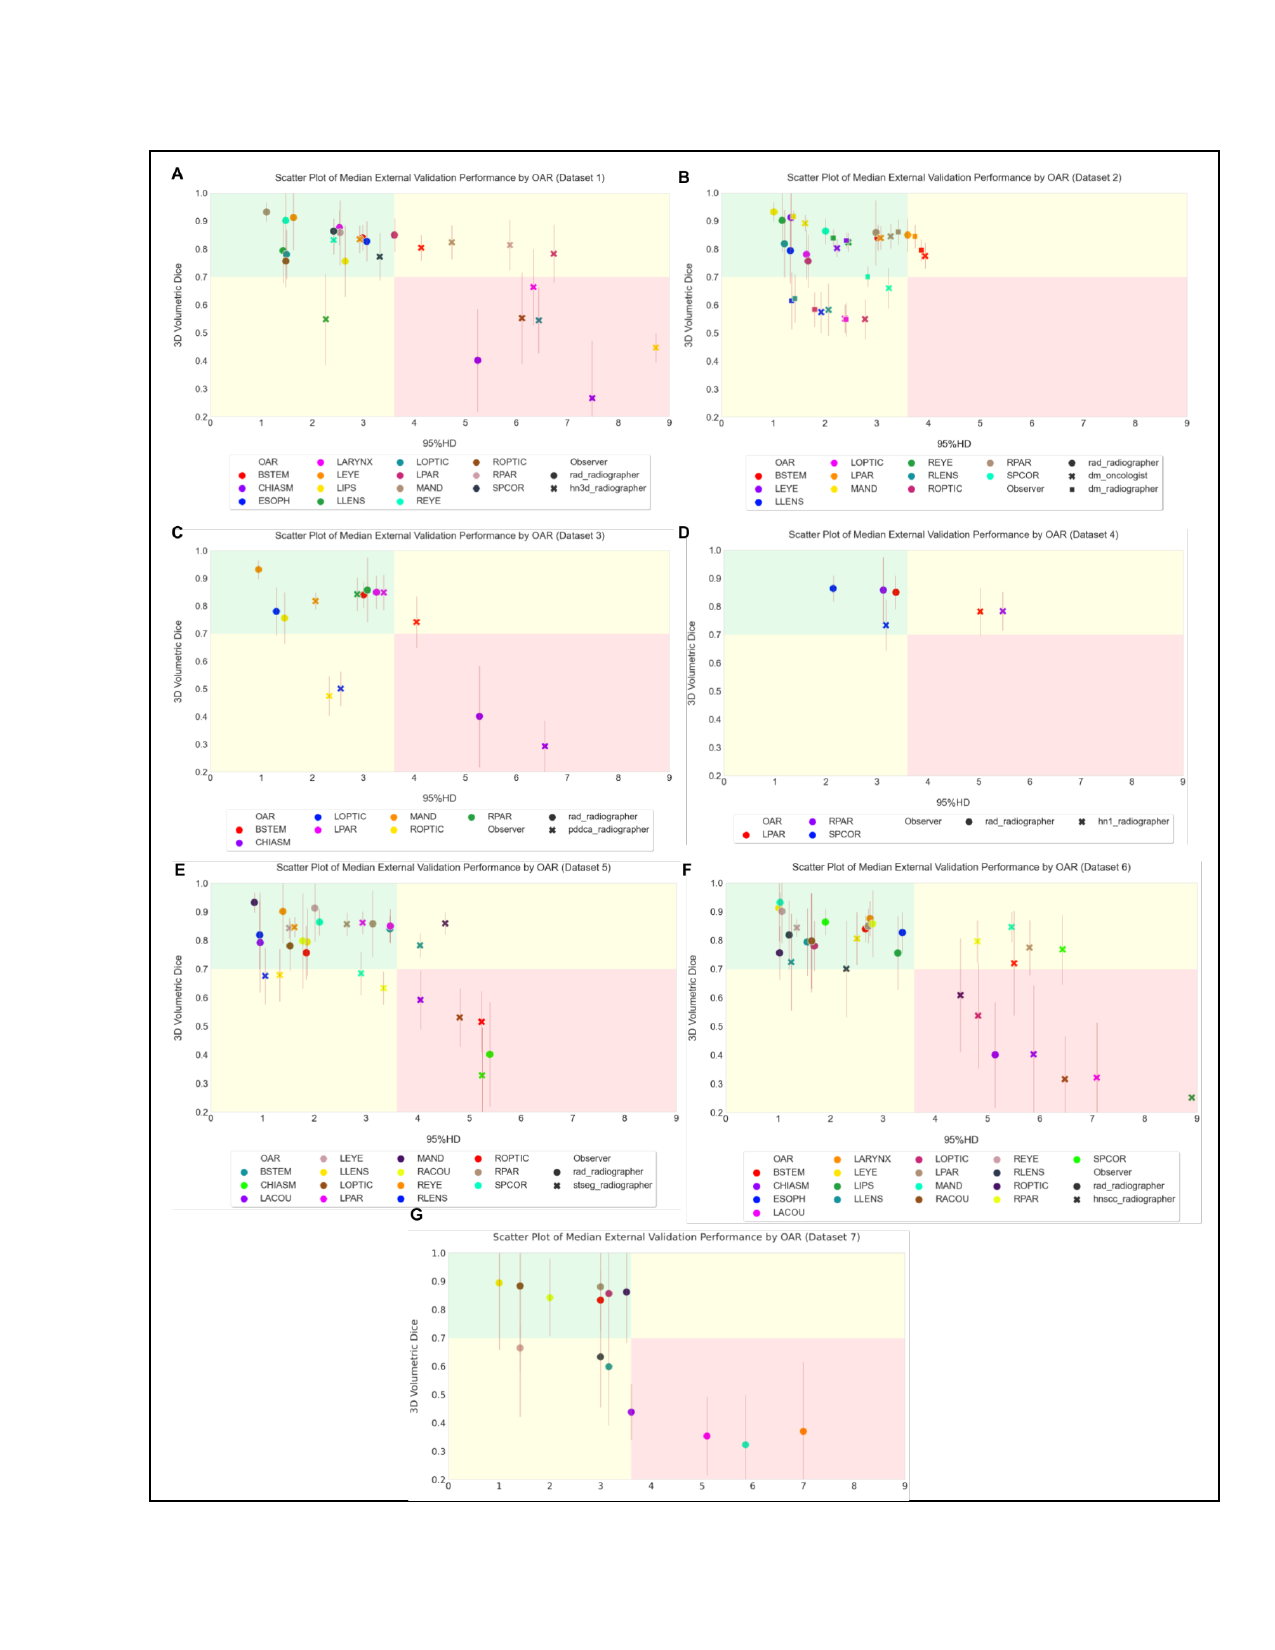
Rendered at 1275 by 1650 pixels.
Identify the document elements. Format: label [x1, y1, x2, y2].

table_header [151, 152, 161, 1500]
picture [161, 152, 1209, 1501]
table_header [1209, 152, 1218, 1500]
